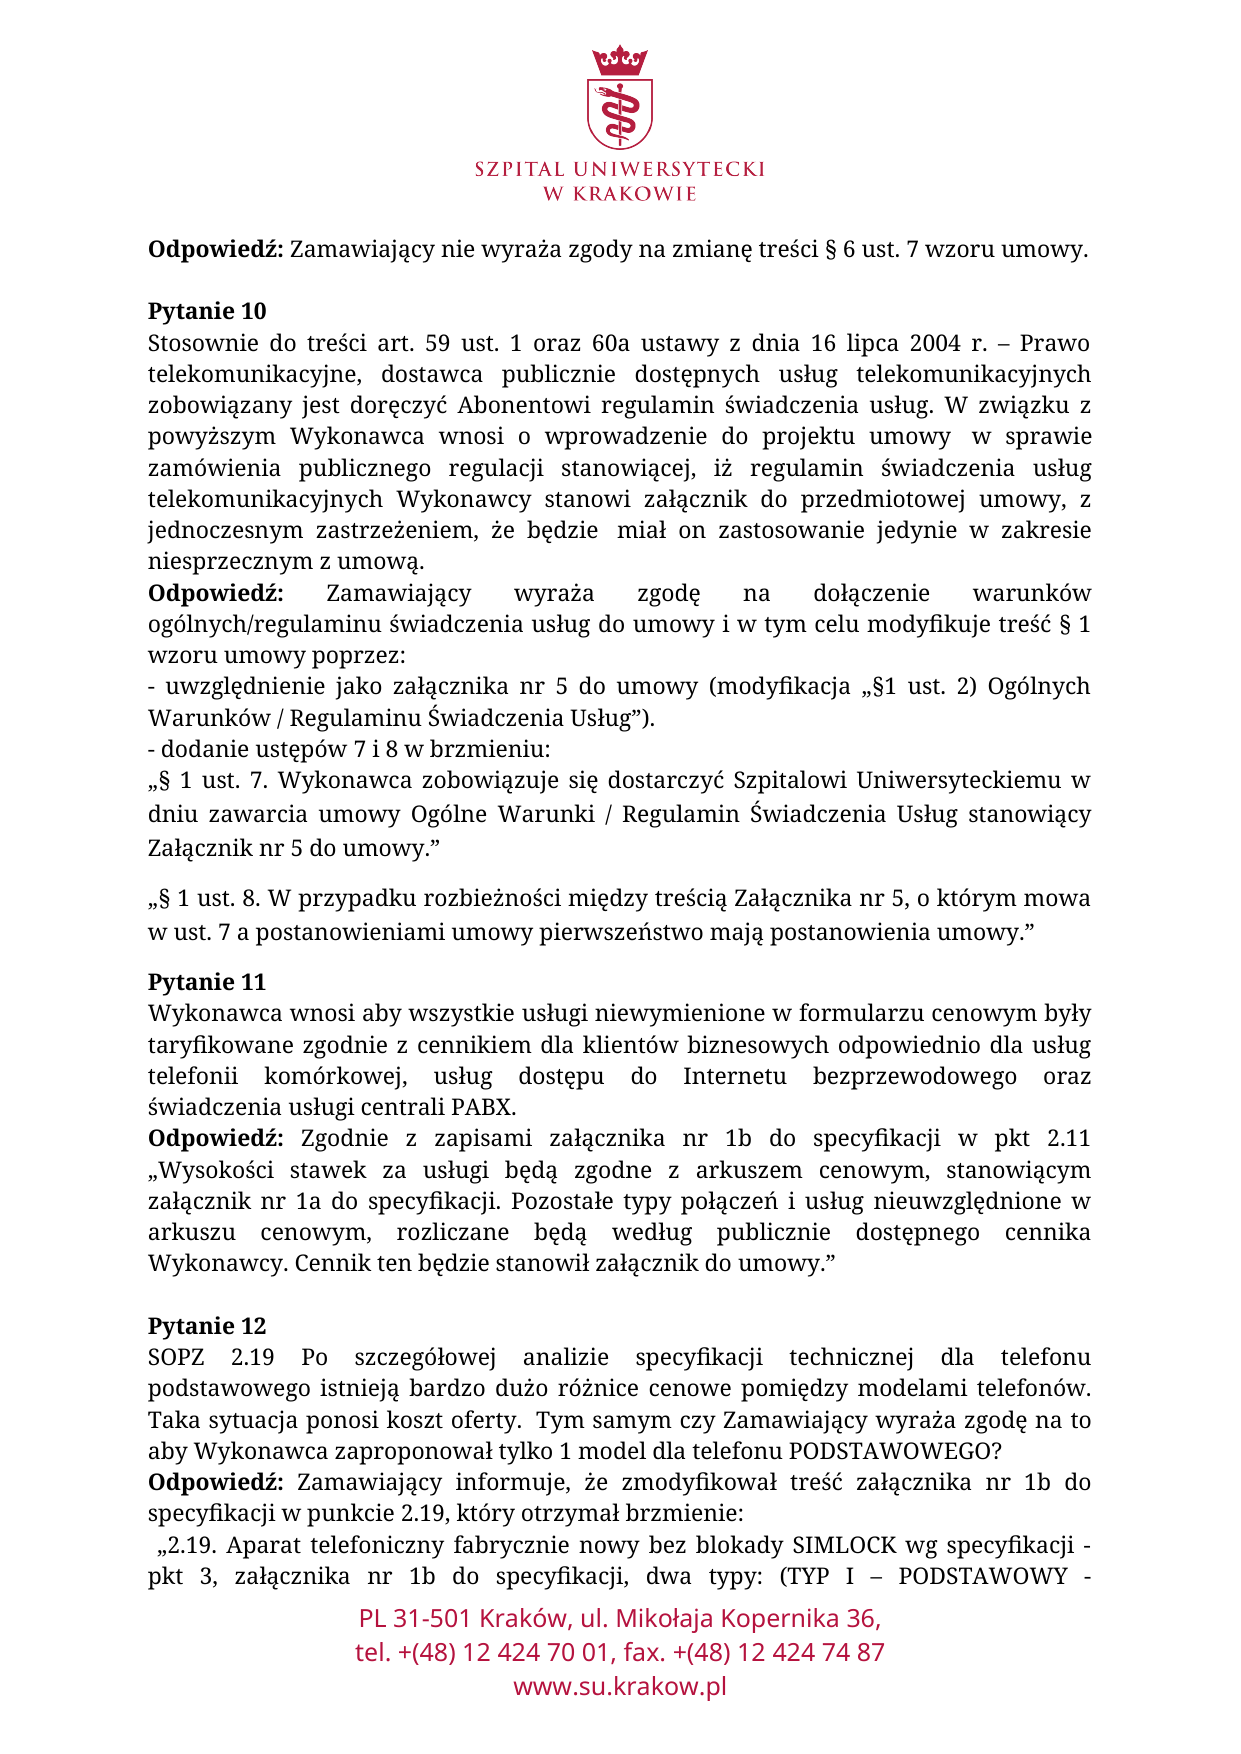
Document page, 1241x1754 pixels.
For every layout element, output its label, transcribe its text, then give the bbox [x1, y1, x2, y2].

text Odpowiedź: Zamawiający informuje, że zmodyfikował treść załącznika nr 1b do specyfikacji w punkcie 2.19, który otrzymał brzmienie: [148, 1466, 1093, 1529]
text „§ 1 ust. 8. W przypadku rozbieżności między treścią Załącznika nr 5, o którym mowa w ust. 7 a postanowieniami umowy pierwszeństwo mają postanowienia umowy.” [148, 882, 1093, 947]
text Pytanie 10 [148, 295, 1093, 327]
text „§ 1 ust. 7. Wykonawca zobowiązuje się dostarczyć Szpitalowi Uniwersyteckiemu w dniu zawarcia umowy Ogólne Warunki / Regulamin Świadczenia Usług stanowiący Załącznik nr 5 do umowy.” [148, 764, 1093, 863]
text Odpowiedź: Zamawiający wyraża zgodę na dołączenie warunków ogólnych/regulaminu świadczenia usług do umowy i w tym celu modyfikuje treść § 1 wzoru umowy poprzez: [148, 577, 1093, 670]
text Odpowiedź: Zamawiający nie wyraża zgody na zmianę treści § 6 ust. 7 wzoru umowy. [148, 233, 1093, 264]
text Stosownie do treści art. 59 ust. 1 oraz 60a ustawy z dnia 16 lipca 2004 r. – Prawo telekomunikacyjne, dostawca publicznie dostępnych usług telekomunikacyjnych zobowiązany jest doręczyć Abonentowi regulamin świadczenia usług. W związku z powyższym Wykonawca wnosi o wprowadzenie do projektu umowy w sprawie zamówienia publicznego regulacji stanowiącej, iż regulamin świadczenia usług telekomunikacyjnych Wykonawcy stanowi załącznik do przedmiotowej umowy, z jednoczesnym zastrzeżeniem, że będzie miał on zastosowanie jedynie w zakresie niesprzecznym z umową. [148, 327, 1093, 577]
text SOPZ 2.19 Po szczegółowej analizie specyfikacji technicznej dla telefonu podstawowego istnieją bardzo dużo różnice cenowe pomiędzy modelami telefonów. Taka sytuacja ponosi koszt oferty. Tym samym czy Zamawiający wyraża zgodę na to aby Wykonawca zaproponował tylko 1 model dla telefonu PODSTAWOWEGO? [148, 1341, 1093, 1466]
text Pytanie 11 [148, 966, 1093, 997]
picture [475, 44, 765, 201]
text - dodanie ustępów 7 i 8 w brzmieniu: [148, 733, 1093, 764]
text Pytanie 12 [148, 1310, 1093, 1341]
text Odpowiedź: Zgodnie z zapisami załącznika nr 1b do specyfikacji w pkt 2.11 „Wysokości stawek za usługi będą zgodne z arkuszem cenowym, stanowiącym załącznik nr 1a do specyfikacji. Pozostałe typy połączeń i usług nieuwzględnione w arkuszu cenowym, rozliczane będą według publicznie dostępnego cennika Wykonawcy. Cennik ten będzie stanowił załącznik do umowy.” [148, 1122, 1093, 1279]
text Wykonawca wnosi aby wszystkie usługi niewymienione w formularzu cenowym były taryfikowane zgodnie z cennikiem dla klientów biznesowych odpowiednio dla usług telefonii komórkowej, usług dostępu do Internetu bezprzewodowego oraz świadczenia usługi centrali PABX. [148, 997, 1093, 1122]
text - uwzględnienie jako załącznika nr 5 do umowy (modyfikacja „§1 ust. 2) Ogólnych Warunków / Regulaminu Świadczenia Usług”). [148, 670, 1093, 733]
